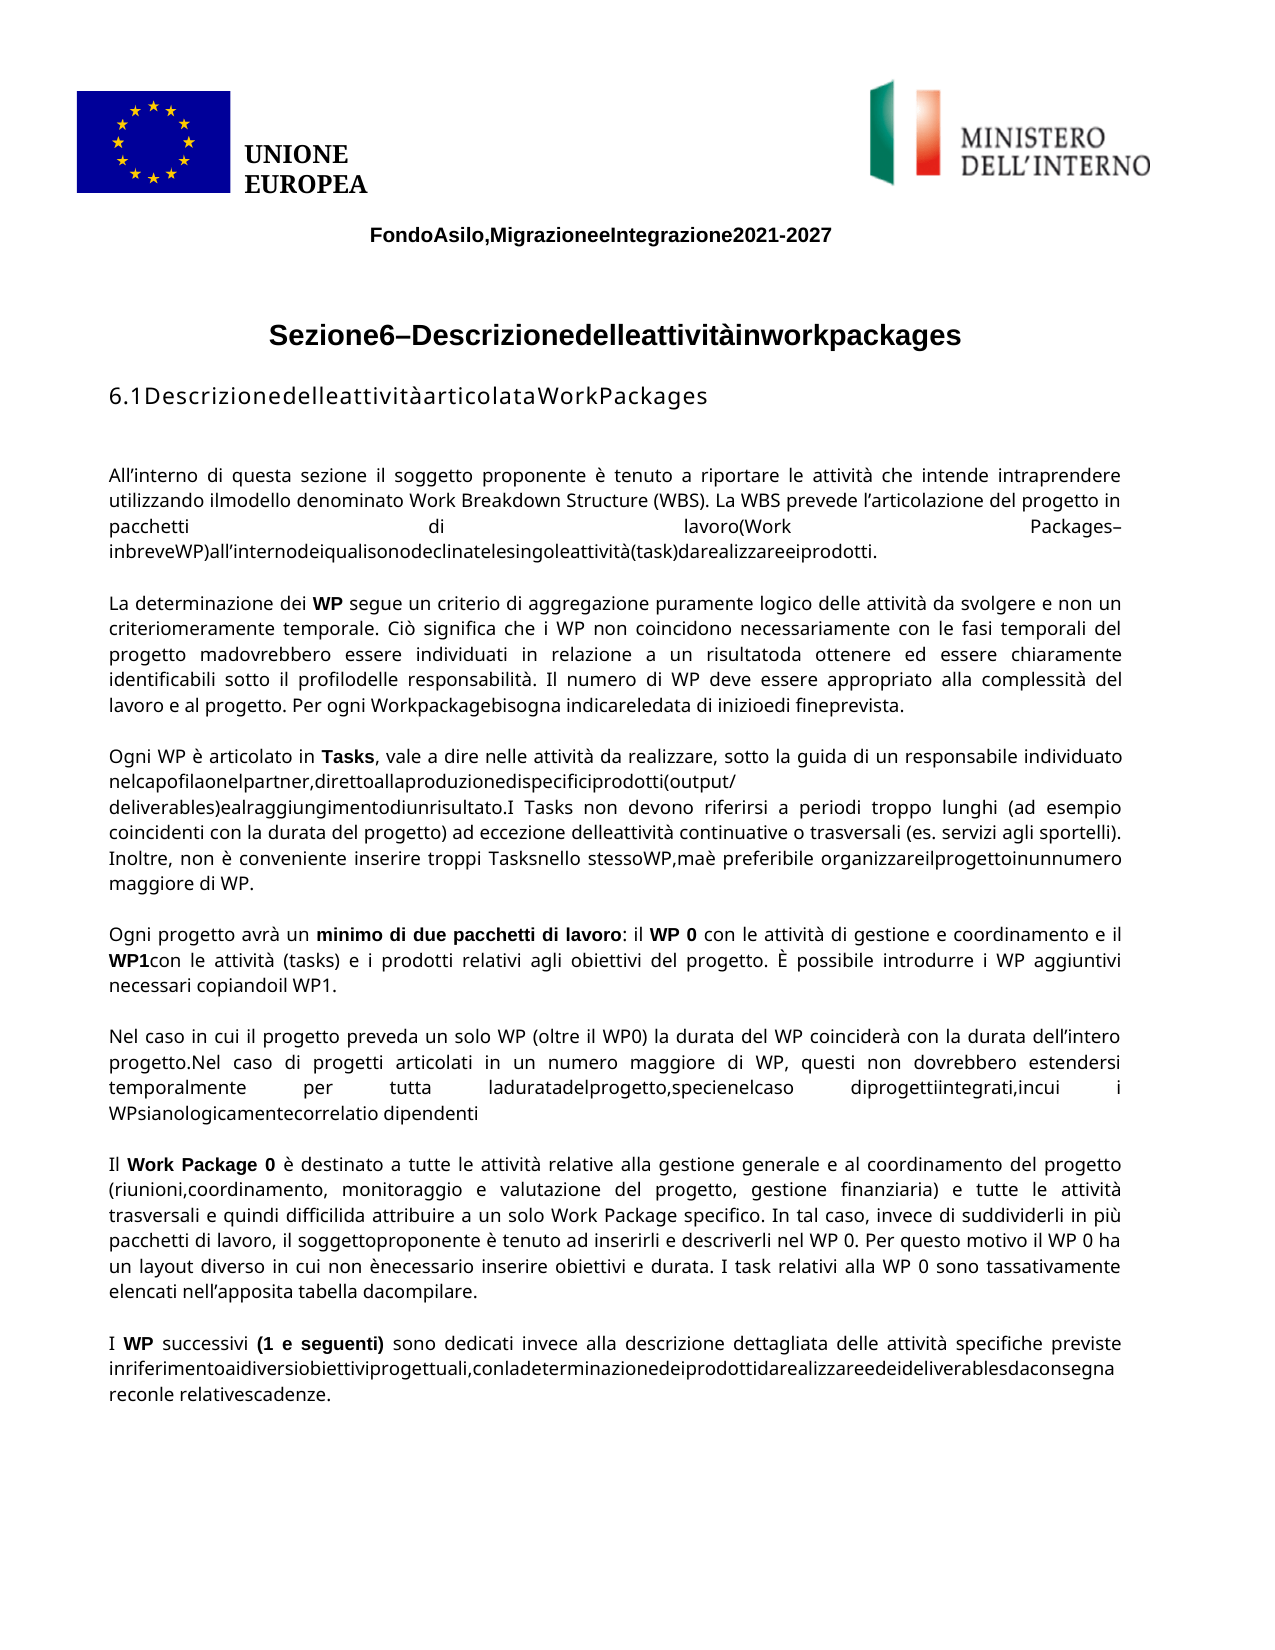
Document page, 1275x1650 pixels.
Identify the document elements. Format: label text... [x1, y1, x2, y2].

text Nel caso in cui il progetto preveda un solo WP (oltre il WP0) la durata del WP coinciderà con la durata dell’intero progetto.Nel caso di progetti articolati in un numero maggiore di WP, questi non dovrebbero estendersi temporalmente per tutta laduratadelprogetto,specienelcaso diprogettiintegrati,incui i WPsianologicamentecorrelatio dipendenti [109, 1023, 1122, 1126]
picture [76, 91, 231, 193]
text La determinazione dei WP segue un criterio di aggregazione puramente logico delle attività da svolgere e non un criteriomeramente temporale. Ciò significa che i WP non coincidono necessariamente con le fasi temporali del progetto madovrebbero essere individuati in relazione a un risultatoda ottenere ed essere chiaramente identificabili sotto il profilodelle responsabilità. Il numero di WP deve essere appropriato alla complessità del lavoro e al progetto. Per ogni Workpackagebisogna indicareledata di inizioedi fineprevista. [109, 590, 1123, 717]
subtitle Sezione6–Descrizionedelleattivitàinworkpackages [236, 318, 995, 351]
text Ogni progetto avrà un minimo di due pacchetti di lavoro: il WP 0 con le attività di gestione e coordinamento e il WP1con le attività (tasks) e i prodotti relativi agli obiettivi del progetto. È possibile introdurre i WP aggiuntivi necessari copiandoil WP1. [109, 921, 1123, 998]
text Il Work Package 0 è destinato a tutte le attività relative alla gestione generale e al coordinamento del progetto (riunioni,coordinamento, monitoraggio e valutazione del progetto, gestione finanziaria) e tutte le attività trasversali e quindi difficilida attribuire a un solo Work Package specifico. In tal caso, invece di suddividerli in più pacchetti di lavoro, il soggettoproponente è tenuto ad inserirli e descriverli nel WP 0. Per questo motivo il WP 0 ha un layout diverso in cui non ènecessario inserire obiettivi e durata. I task relativi alla WP 0 sono tassativamente elencati nell’apposita tabella dacompilare. [109, 1151, 1123, 1304]
text Ogni WP è articolato in Tasks, vale a dire nelle attività da realizzare, sotto la guida di un responsabile individuato nelcapofilaonelpartner,direttoallaproduzionedispecificiprodotti(output/deliverables)ealraggiungimentodiunrisultato.I Tasks non devono riferirsi a periodi troppo lunghi (ad esempio coincidenti con la durata del progetto) ad eccezione delleattività continuative o trasversali (es. servizi agli sportelli). Inoltre, non è conveniente inserire troppi Tasksnello stessoWP,maè preferibile organizzareilprogettoinunnumero maggiore di WP. [109, 743, 1123, 896]
text All’interno di questa sezione il soggetto proponente è tenuto a riportare le attività che intende intraprendere utilizzando ilmodello denominato Work Breakdown Structure (WBS). La WBS prevede l’articolazione del progetto in pacchetti di lavoro(Work Packages–inbreveWP)all’internodeiqualisonodeclinatelesingoleattività(task)darealizzareeiprodotti. [109, 462, 1122, 564]
picture [869, 78, 1150, 187]
subtitle 6.1DescrizionedelleattivitàarticolataWorkPackages [109, 380, 1146, 411]
text I WP successivi (1 e seguenti) sono dedicati invece alla descrizione dettagliata delle attività specifiche previste inriferimentoaidiversiobiettiviprogettuali,conladeterminazionedeiprodottidarealizzareedeideliverablesdaconsegnareconle relativescadenze. [109, 1330, 1122, 1406]
